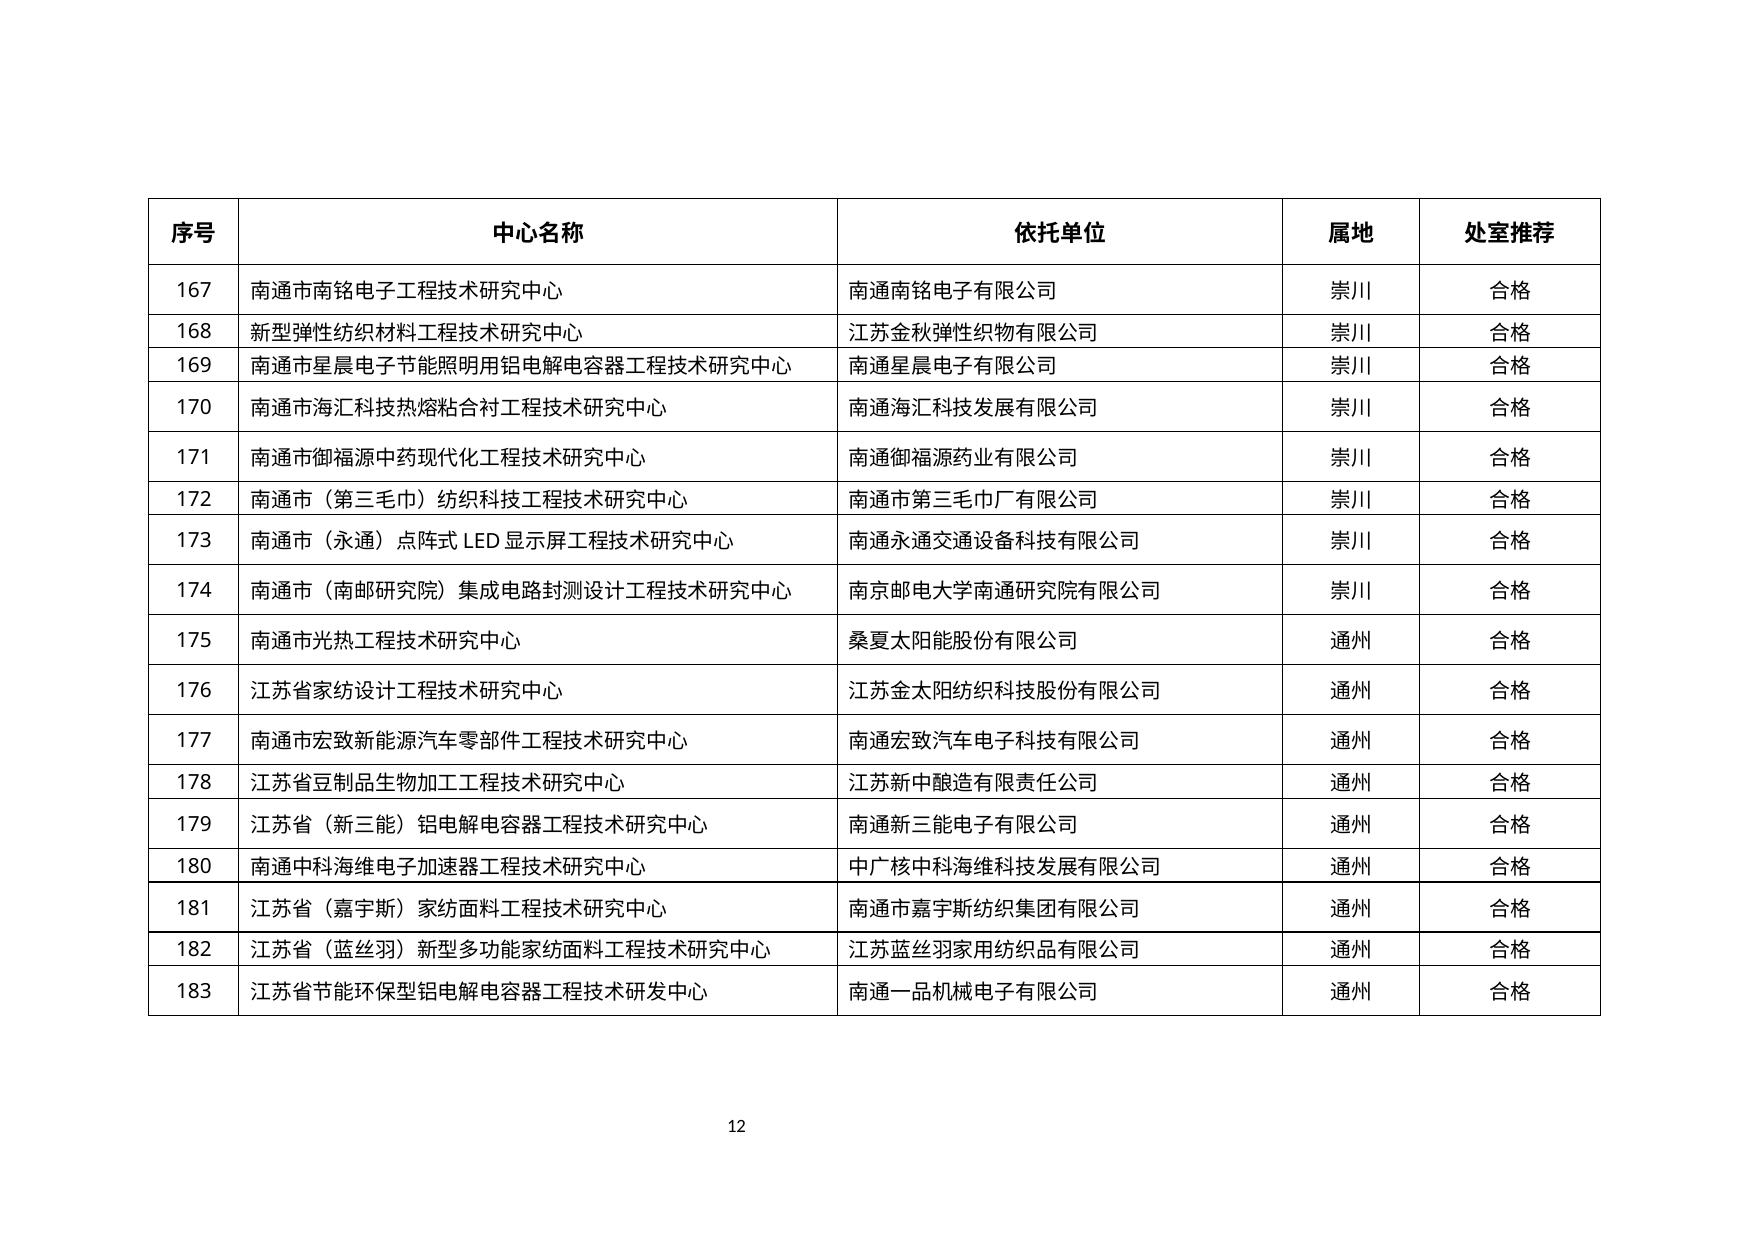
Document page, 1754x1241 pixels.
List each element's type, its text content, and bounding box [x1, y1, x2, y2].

table_header 序号 [149, 199, 238, 264]
table_cell 174 [149, 565, 238, 614]
table_cell 170 [149, 382, 238, 431]
table_cell 合格 [1420, 849, 1600, 881]
table_header 处室推荐 [1420, 199, 1600, 264]
table_cell 江苏省家纺设计工程技术研究中心 [239, 665, 837, 714]
table_cell 南通市第三毛巾厂有限公司 [838, 482, 1282, 514]
table_cell 南京邮电大学南通研究院有限公司 [838, 565, 1282, 614]
table_cell 崇川 [1283, 515, 1419, 564]
table_cell 通州 [1283, 966, 1419, 1015]
table_cell 通州 [1283, 615, 1419, 664]
table_cell 合格 [1420, 883, 1600, 931]
table_cell 新型弹性纺织材料工程技术研究中心 [239, 315, 837, 347]
table_cell 南通海汇科技发展有限公司 [838, 382, 1282, 431]
table_cell 176 [149, 665, 238, 714]
table_cell 江苏新中酿造有限责任公司 [838, 765, 1282, 798]
table_cell 合格 [1420, 265, 1600, 314]
table_cell 通州 [1283, 933, 1419, 965]
table_cell 南通永通交通设备科技有限公司 [838, 515, 1282, 564]
table_cell 南通市南铭电子工程技术研究中心 [239, 265, 837, 314]
table_cell 南通市光热工程技术研究中心 [239, 615, 837, 664]
table_cell 崇川 [1283, 565, 1419, 614]
table_cell 183 [149, 966, 238, 1015]
table_cell 通州 [1283, 765, 1419, 798]
table_cell 通州 [1283, 883, 1419, 931]
table_cell 桑夏太阳能股份有限公司 [838, 615, 1282, 664]
table_cell 南通市（南邮研究院）集成电路封测设计工程技术研究中心 [239, 565, 837, 614]
table_cell 172 [149, 482, 238, 514]
table_cell 180 [149, 849, 238, 881]
table_cell 崇川 [1283, 382, 1419, 431]
table_cell 合格 [1420, 933, 1600, 965]
table_cell 江苏蓝丝羽家用纺织品有限公司 [838, 933, 1282, 965]
table_cell 南通宏致汽车电子科技有限公司 [838, 715, 1282, 764]
table_cell 江苏省节能环保型铝电解电容器工程技术研发中心 [239, 966, 837, 1015]
table_cell 崇川 [1283, 315, 1419, 347]
table_cell 通州 [1283, 799, 1419, 848]
table_cell 江苏金太阳纺织科技股份有限公司 [838, 665, 1282, 714]
table_cell 崇川 [1283, 348, 1419, 381]
table_cell 合格 [1420, 565, 1600, 614]
table_cell 合格 [1420, 515, 1600, 564]
table_cell 合格 [1420, 715, 1600, 764]
table_cell 合格 [1420, 615, 1600, 664]
table_cell 南通御福源药业有限公司 [838, 432, 1282, 481]
table_cell 173 [149, 515, 238, 564]
table_cell 江苏省（新三能）铝电解电容器工程技术研究中心 [239, 799, 837, 848]
table_header 依托单位 [838, 199, 1282, 264]
table_cell 崇川 [1283, 482, 1419, 514]
table_cell 崇川 [1283, 432, 1419, 481]
table_cell 江苏金秋弹性织物有限公司 [838, 315, 1282, 347]
table_cell 合格 [1420, 799, 1600, 848]
table_cell 合格 [1420, 348, 1600, 381]
table_cell 177 [149, 715, 238, 764]
table_cell 通州 [1283, 715, 1419, 764]
table_cell 181 [149, 883, 238, 931]
table_cell 崇川 [1283, 265, 1419, 314]
table_cell 合格 [1420, 432, 1600, 481]
table_cell 169 [149, 348, 238, 381]
table_cell 171 [149, 432, 238, 481]
table_cell 合格 [1420, 315, 1600, 347]
table_cell 南通星晨电子有限公司 [838, 348, 1282, 381]
table_cell 175 [149, 615, 238, 664]
table_cell 江苏省豆制品生物加工工程技术研究中心 [239, 765, 837, 798]
table_cell 通州 [1283, 665, 1419, 714]
table_cell 南通一品机械电子有限公司 [838, 966, 1282, 1015]
table_cell 182 [149, 933, 238, 965]
table_cell 合格 [1420, 382, 1600, 431]
table_cell 178 [149, 765, 238, 798]
table_cell 中广核中科海维科技发展有限公司 [838, 849, 1282, 881]
table_cell 江苏省（蓝丝羽）新型多功能家纺面料工程技术研究中心 [239, 933, 837, 965]
table_header 中心名称 [239, 199, 837, 264]
table_cell 南通市（第三毛巾）纺织科技工程技术研究中心 [239, 482, 837, 514]
table_cell 南通南铭电子有限公司 [838, 265, 1282, 314]
table_cell 合格 [1420, 665, 1600, 714]
table_cell 南通市海汇科技热熔粘合衬工程技术研究中心 [239, 382, 837, 431]
table_cell 南通中科海维电子加速器工程技术研究中心 [239, 849, 837, 881]
table_cell 通州 [1283, 849, 1419, 881]
table_cell 南通市星晨电子节能照明用铝电解电容器工程技术研究中心 [239, 348, 837, 381]
table_cell 179 [149, 799, 238, 848]
table_cell 南通市宏致新能源汽车零部件工程技术研究中心 [239, 715, 837, 764]
table_cell 合格 [1420, 482, 1600, 514]
table_cell 江苏省（嘉宇斯）家纺面料工程技术研究中心 [239, 883, 837, 931]
table_cell 南通市嘉宇斯纺织集团有限公司 [838, 883, 1282, 931]
table_cell 南通新三能电子有限公司 [838, 799, 1282, 848]
table_cell 168 [149, 315, 238, 347]
table_cell 南通市御福源中药现代化工程技术研究中心 [239, 432, 837, 481]
table_cell 合格 [1420, 765, 1600, 798]
table_header 属地 [1283, 199, 1419, 264]
table_cell 合格 [1420, 966, 1600, 1015]
table_cell 167 [149, 265, 238, 314]
table_cell 南通市（永通）点阵式LED显示屏工程技术研究中心 [239, 515, 837, 564]
